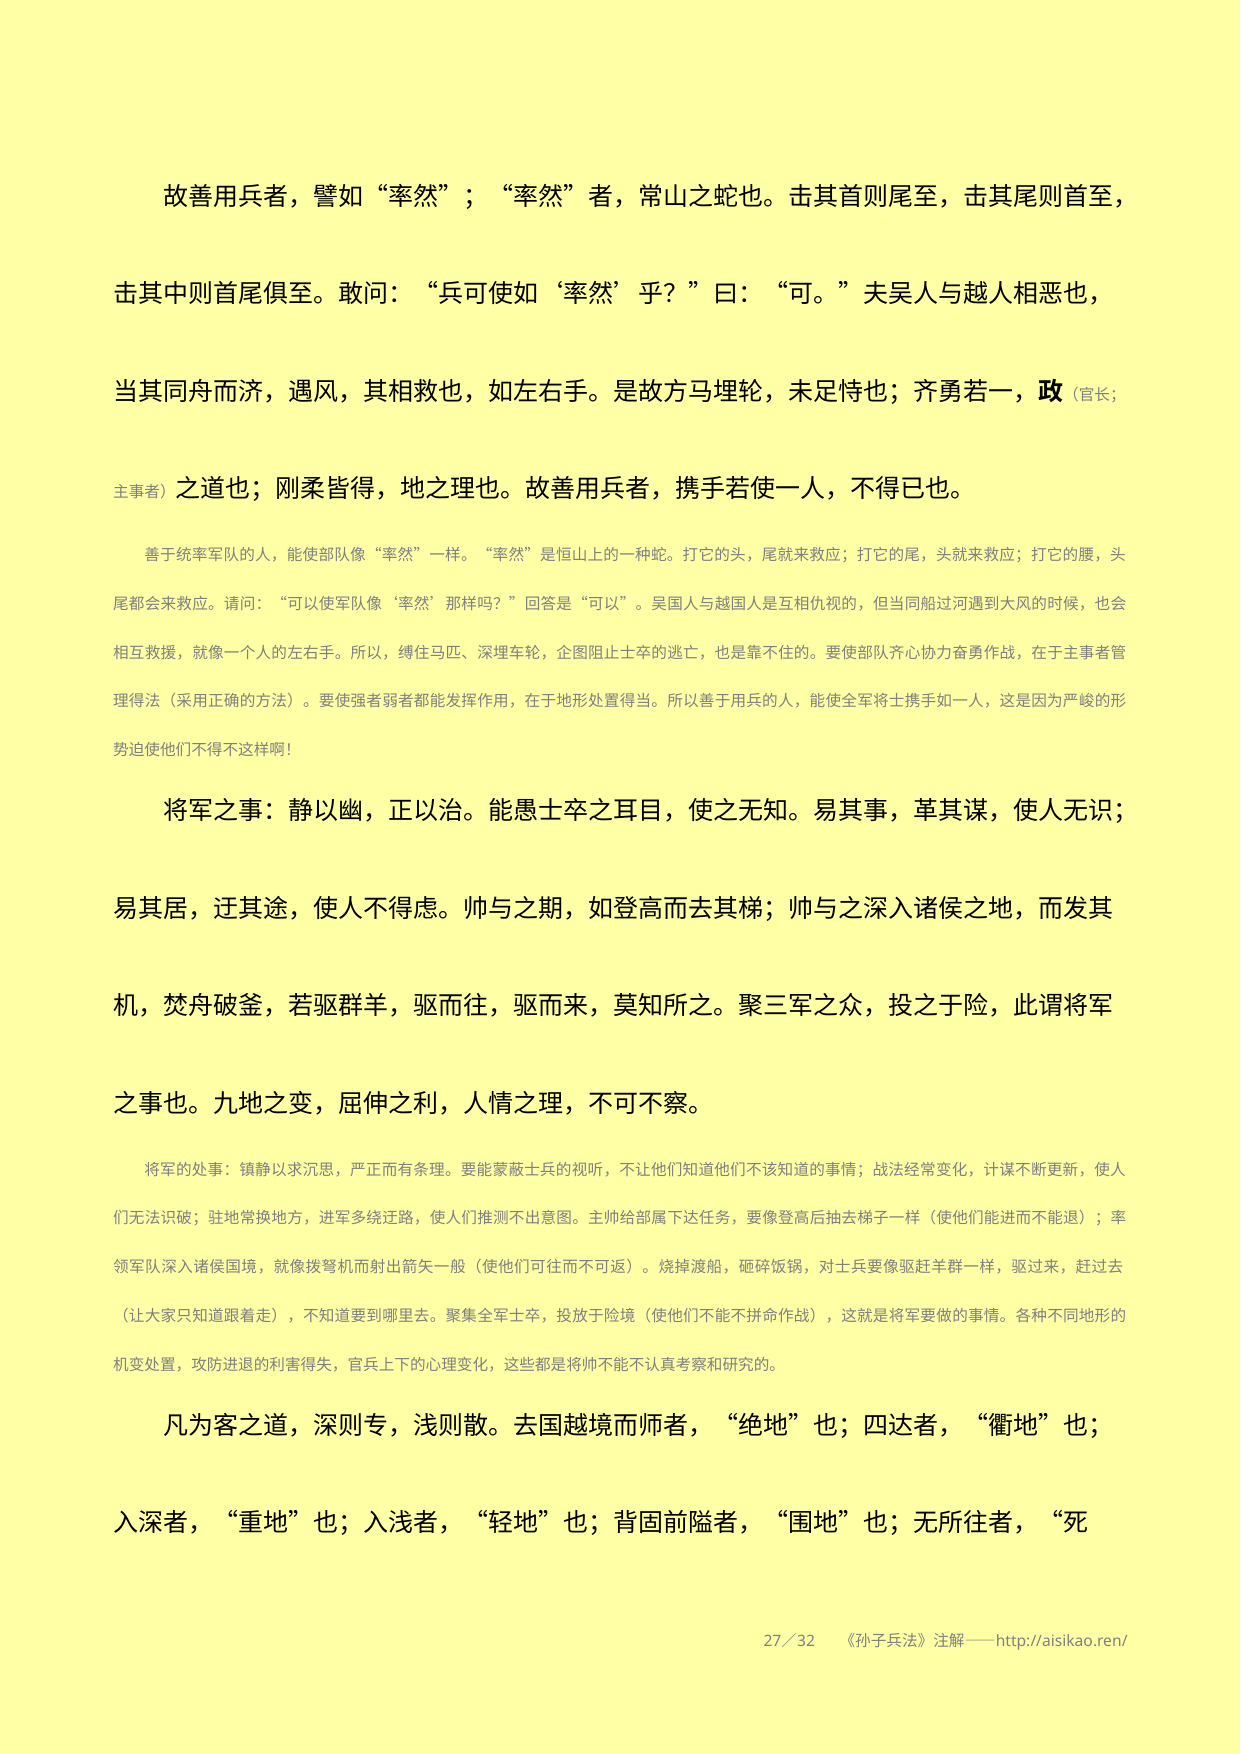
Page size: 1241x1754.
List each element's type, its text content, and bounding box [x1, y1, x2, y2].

text 善于统率军队的人，能使部队像“率然”一样。“率然”是恒山上的一种蛇。打它的头，尾就来救应；打它的尾，头就来救应；打它的腰，头尾都会来救应。请问：“可以使军队像‘率然’那样吗？”回答是“可以”。吴国人与越国人是互相仇视的，但当同船过河遇到大风的时候，也会相互救援，就像一个人的左右手。所以，缚住马匹、深埋车轮，企图阻止士卒的逃亡，也是靠不住的。要使部队齐心协力奋勇作战，在于主事者管理得法（采用正确的方法）。要使强者弱者都能发挥作用，在于地形处置得当。所以善于用兵的人，能使全军将士携手如一人，这是因为严峻的形势迫使他们不得不这样啊！ [113, 538, 1127, 765]
text 将军之事：静以幽，正以治。能愚士卒之耳目，使之无知。易其事，革其谋，使人无识；易其居，迂其途，使人不得虑。帅与之期，如登高而去其梯；帅与之深入诸侯之地，而发其机，焚舟破釜，若驱群羊，驱而往，驱而来，莫知所之。聚三军之众，投之于险，此谓将军之事也。九地之变，屈伸之利，人情之理，不可不察。 [113, 776, 1127, 1134]
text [113, 1391, 1127, 1553]
text 将军的处事：镇静以求沉思，严正而有条理。要能蒙蔽士兵的视听，不让他们知道他们不该知道的事情；战法经常变化，计谋不断更新，使人们无法识破；驻地常换地方，进军多绕迂路，使人们推测不出意图。主帅给部属下达任务，要像登高后抽去梯子一样（使他们能进而不能退）；率领军队深入诸侯国境，就像拨弩机而射出箭矢一般（使他们可往而不可返）。烧掉渡船，砸碎饭锅，对士兵要像驱赶羊群一样，驱过来，赶过去（让大家只知道跟着走），不知道要到哪里去。聚集全军士卒，投放于险境（使他们不能不拼命作战），这就是将军要做的事情。各种不同地形的机变处置，攻防进退的利害得失，官兵上下的心理变化，这些都是将帅不能不认真考察和研究的。 [113, 1152, 1127, 1379]
text 故善用兵者，譬如“率然”；“率然”者，常山之蛇也。击其首则尾至，击其尾则首至，击其中则首尾俱至。敢问：“兵可使如‘率然’乎？”曰：“可。”夫吴人与越人相恶也，当其同舟而济，遇风，其相救也，如左右手。是故方马埋轮，未足恃也；齐勇若一，政（官长；主事者）之道也；刚柔皆得，地之理也。故善用兵者，携手若使一人，不得已也。 [113, 162, 1127, 519]
